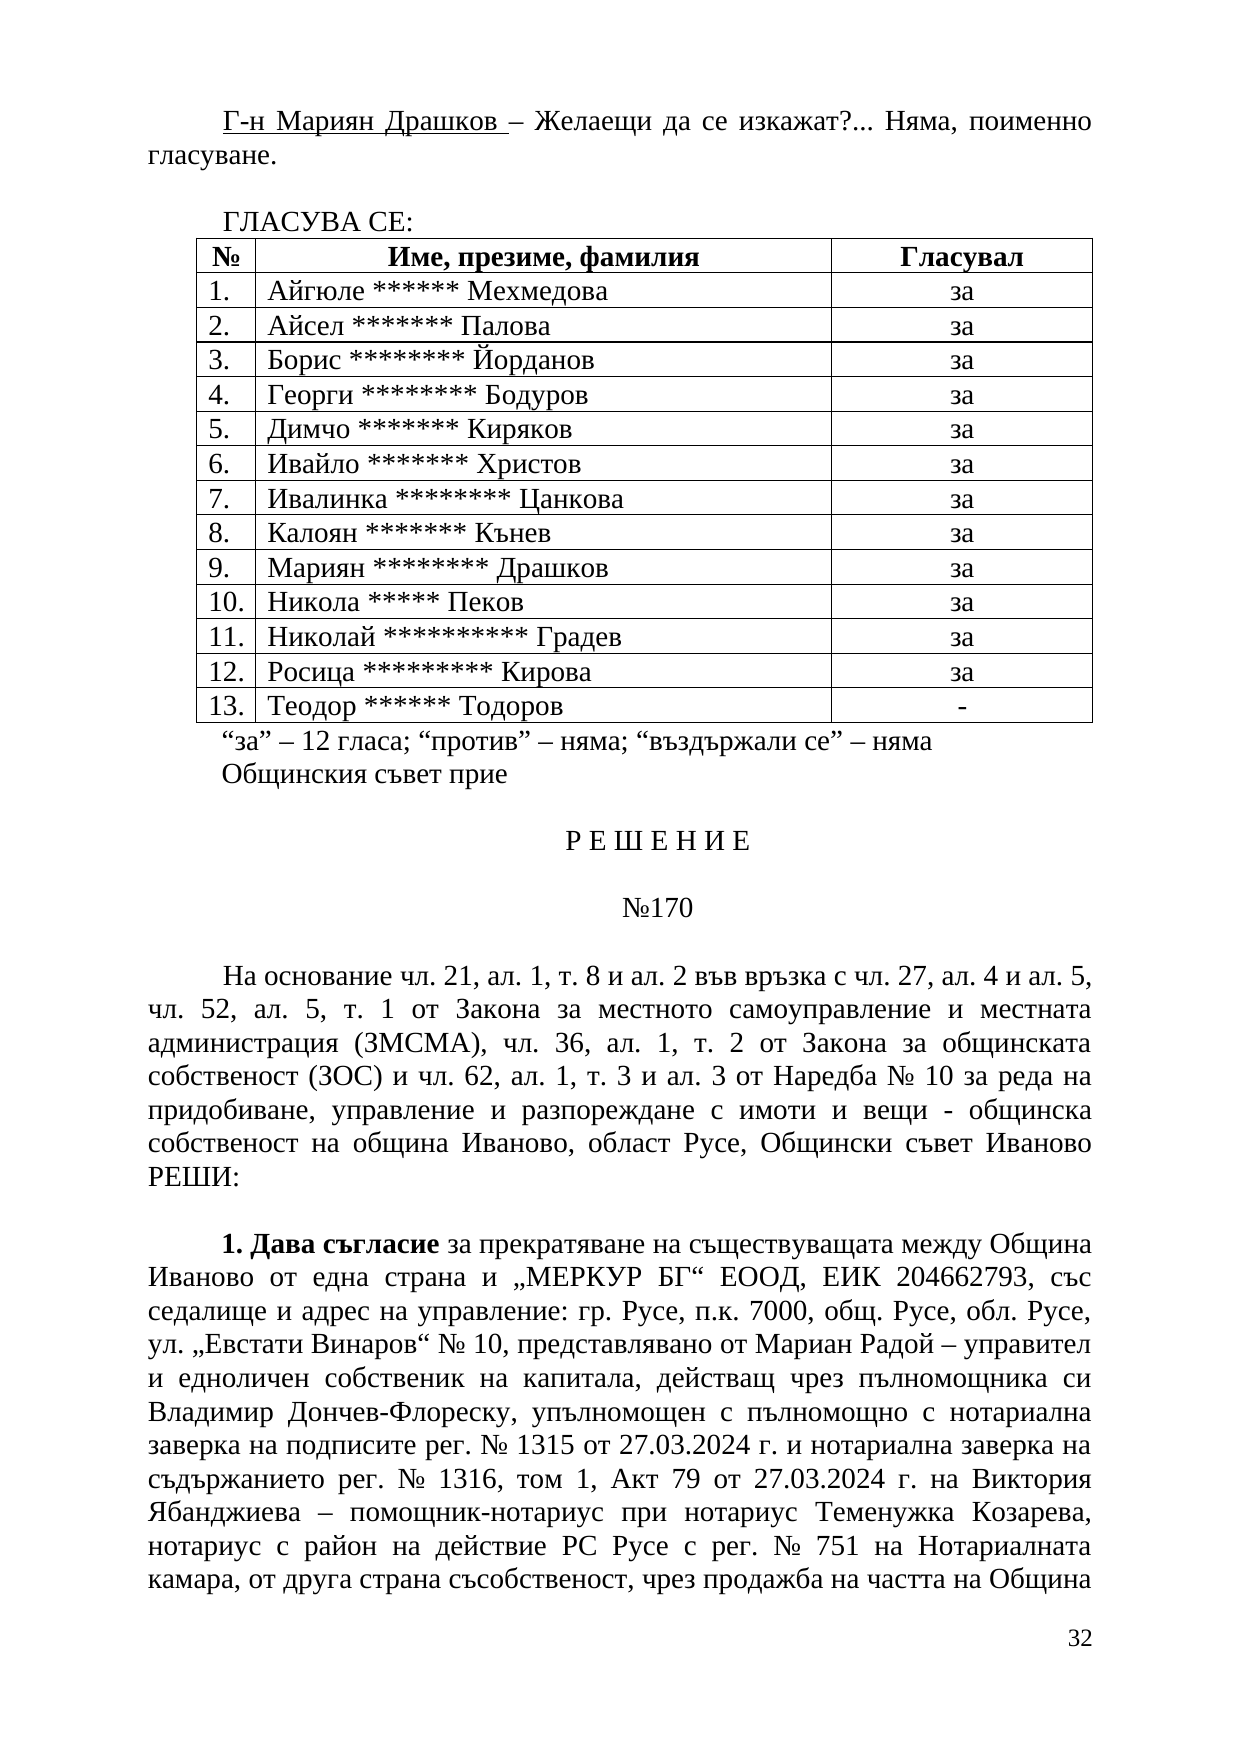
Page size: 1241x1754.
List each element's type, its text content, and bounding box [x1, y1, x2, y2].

table_cell за [832, 412, 1092, 445]
table_cell за [832, 654, 1092, 687]
table_cell 12. [197, 654, 255, 687]
table_cell за [832, 273, 1092, 307]
table_cell 11. [197, 619, 255, 653]
table_cell Айсел ******* Палова [256, 308, 831, 341]
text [148, 1226, 1093, 1595]
text “за” – 12 гласа; “против” – няма; “въздържали се” – няма [148, 723, 1093, 756]
table_header Гласувал [832, 239, 1092, 272]
table_cell 4. [197, 377, 255, 411]
table_cell за [832, 377, 1092, 411]
table_cell Никола ***** Пеков [256, 585, 831, 618]
table_cell за [832, 619, 1092, 653]
table_cell - [832, 688, 1092, 722]
table_cell за [832, 308, 1092, 341]
table_cell 3. [197, 343, 255, 376]
table_cell 2. [197, 308, 255, 341]
table_cell Ивайло ******* Христов [256, 446, 831, 480]
table_cell Николай ********** Градев [256, 619, 831, 653]
table_cell Айгюле ****** Мехмедова [256, 273, 831, 307]
table_cell Борис ******** Йорданов [256, 343, 831, 376]
text №170 [148, 891, 1093, 924]
table_cell за [832, 550, 1092, 583]
table_cell 7. [197, 481, 255, 514]
table_cell 6. [197, 446, 255, 480]
table_header № [197, 239, 255, 272]
text Р Е Ш Е Н И Е [148, 823, 1093, 857]
table_cell за [832, 343, 1092, 376]
table_cell 8. [197, 515, 255, 549]
table_cell за [832, 446, 1092, 480]
table_cell Теодор ****** Тодоров [256, 688, 831, 722]
text Общинския съвет прие [148, 756, 1093, 790]
table_cell Димчо ******* Киряков [256, 412, 831, 445]
table_cell Георги ******** Бодуров [256, 377, 831, 411]
text Г-н Мариян Драшков – Желаещи да се изкажат?... Няма, поименно гласуване. [148, 103, 1093, 171]
table_header Име, презиме, фамилия [256, 239, 831, 272]
table_cell Росица ********* Кирова [256, 654, 831, 687]
table_cell 1. [197, 273, 255, 307]
table_cell за [832, 515, 1092, 549]
table_cell Мариян ******** Драшков [256, 550, 831, 583]
table_cell 10. [197, 585, 255, 618]
table_cell за [832, 585, 1092, 618]
table_cell 13. [197, 688, 255, 722]
table_cell 5. [197, 412, 255, 445]
text ГЛАСУВА СЕ: [148, 204, 1093, 238]
table_cell за [832, 481, 1092, 514]
text На основание чл. 21, ал. 1, т. 8 и ал. 2 във връзка с чл. 27, ал. 4 и ал. 5, чл. 52, ал. 5, т. 1 от Закона за местното самоуправление и местната администрация (ЗМСМА), чл. 36, ал. 1, т. 2 от Закона за общинската собственост (ЗОС) и чл. 62, ал. 1, т. 3 и ал. 3 от Наредба № 10 за реда на придобиване, управление и разпореждане с имоти и вещи - общинска собственост на община Иваново, област Русе, Общински съвет Иваново РЕШИ: [148, 958, 1093, 1192]
table_cell Калоян ******* Кънев [256, 515, 831, 549]
table_cell Ивалинка ******** Цанкова [256, 481, 831, 514]
table_cell 9. [197, 550, 255, 583]
